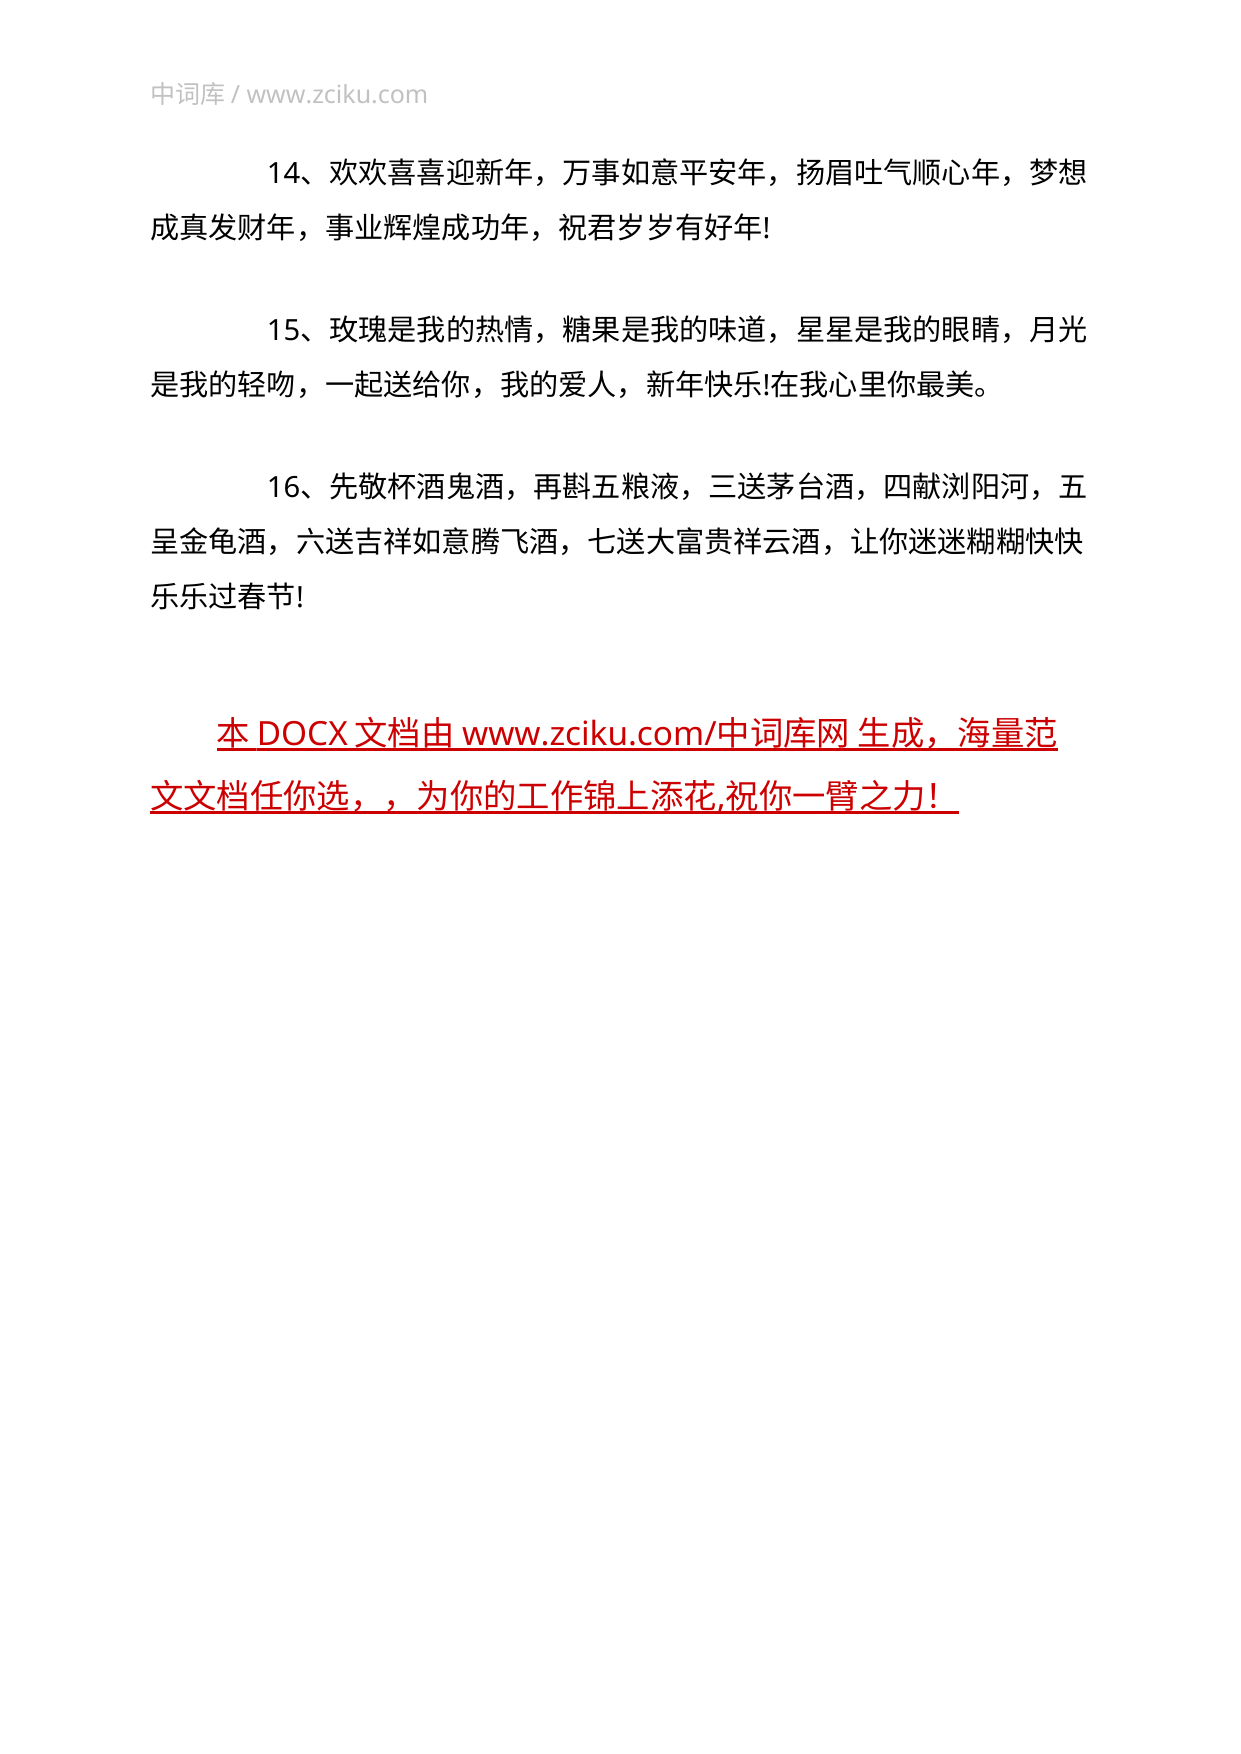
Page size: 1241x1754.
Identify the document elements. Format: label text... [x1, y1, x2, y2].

text 本DOCX文档由 www.zciku.com/中词库网 生成，海量范文文档任你选，，为你的工作锦上添花,祝你一臂之力！ [150, 707, 1090, 818]
text 15、玫瑰是我的热情，糖果是我的味道，星星是我的眼睛，月光是我的轻吻，一起送给你，我的爱人，新年快乐!在我心里你最美。 [150, 307, 1090, 404]
text 16、先敬杯酒鬼酒，再斟五粮液，三送茅台酒，四献浏阳河，五呈金龟酒，六送吉祥如意腾飞酒，七送大富贵祥云酒，让你迷迷糊糊快快乐乐过春节! [150, 464, 1090, 616]
text 14、欢欢喜喜迎新年，万事如意平安年，扬眉吐气顺心年，梦想成真发财年，事业辉煌成功年，祝君岁岁有好年! [150, 150, 1090, 247]
